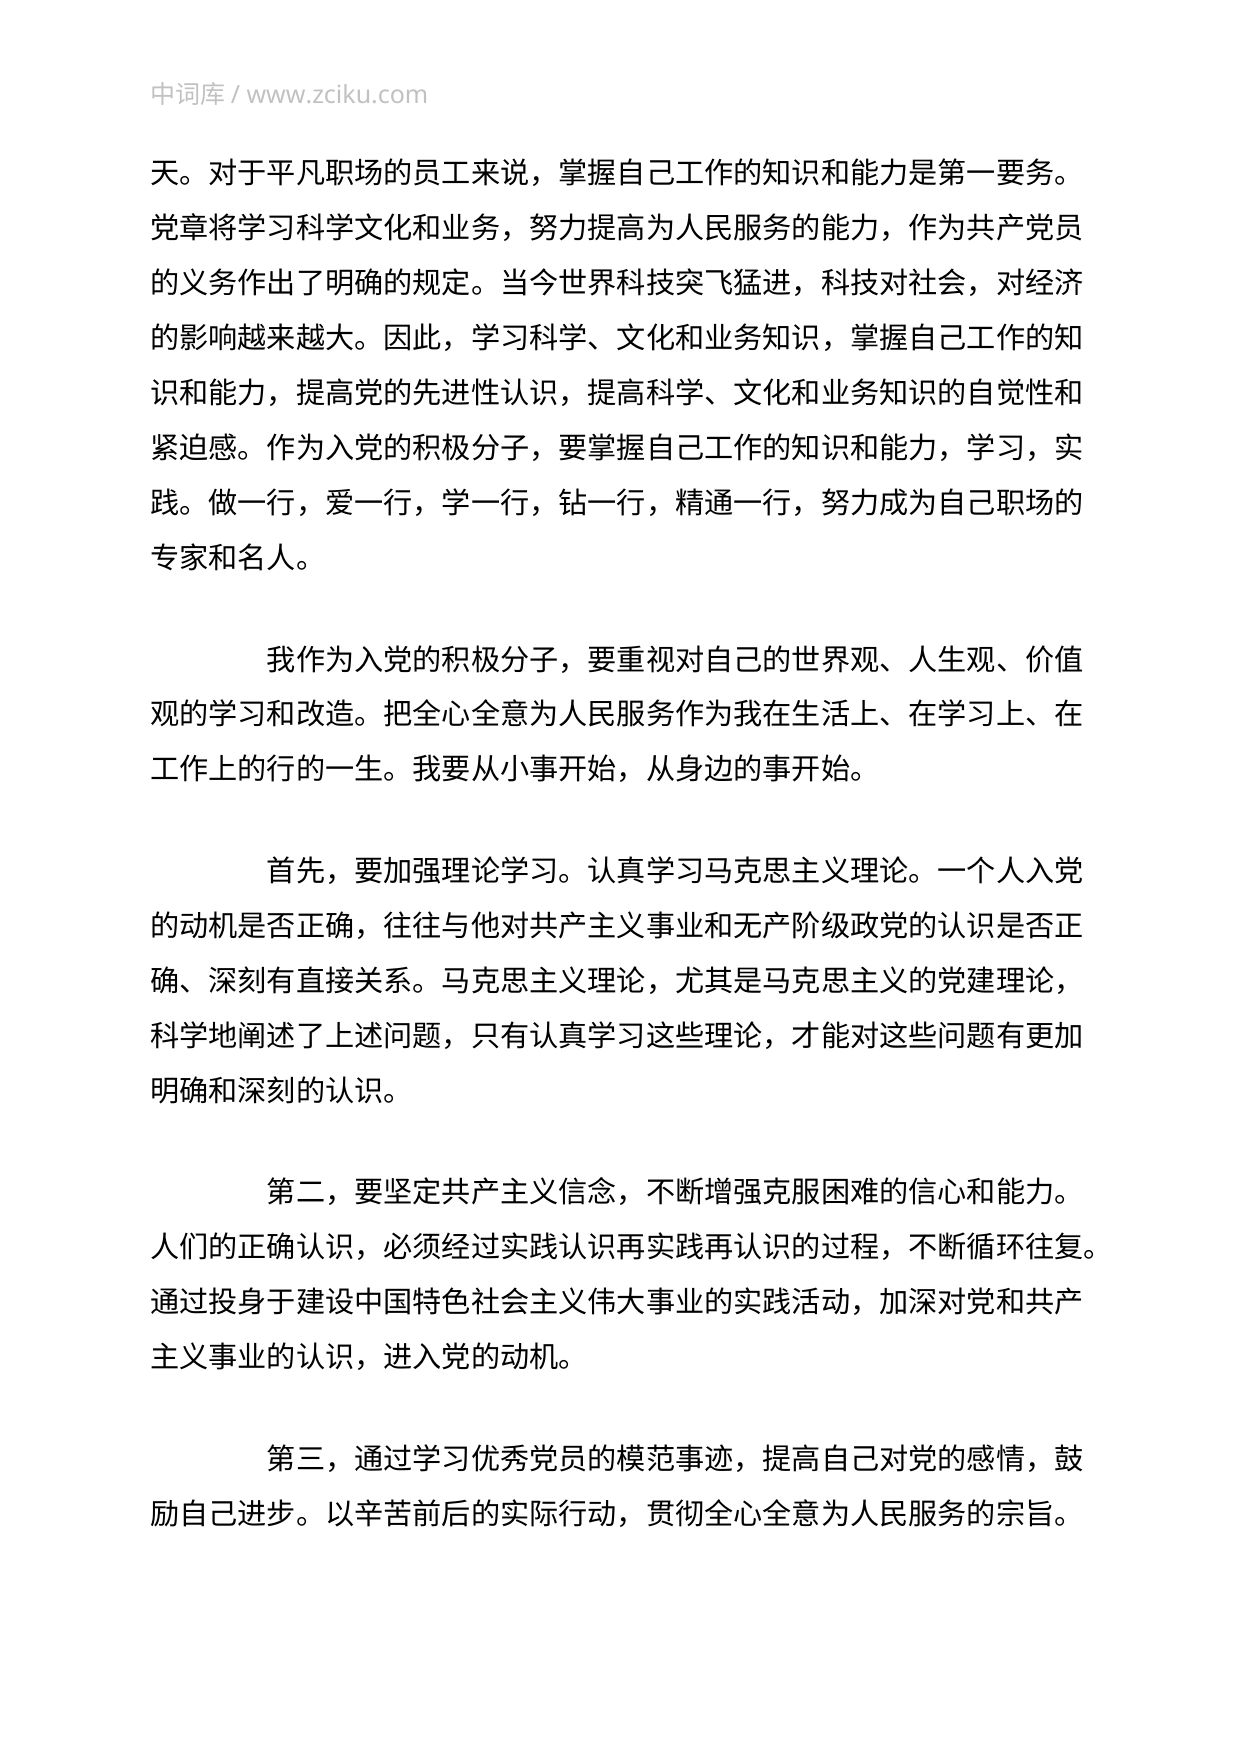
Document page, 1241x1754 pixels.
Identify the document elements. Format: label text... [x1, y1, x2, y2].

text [150, 150, 1090, 577]
text 第二，要坚定共产主义信念，不断增强克服困难的信心和能力。人们的正确认识，必须经过实践认识再实践再认识的过程，不断循环往复。通过投身于建设中国特色社会主义伟大事业的实践活动，加深对党和共产主义事业的认识，进入党的动机。 [150, 1169, 1090, 1376]
text 首先，要加强理论学习。认真学习马克思主义理论。一个人入党的动机是否正确，往往与他对共产主义事业和无产阶级政党的认识是否正确、深刻有直接关系。马克思主义理论，尤其是马克思主义的党建理论，科学地阐述了上述问题，只有认真学习这些理论，才能对这些问题有更加明确和深刻的认识。 [150, 848, 1090, 1109]
text 我作为入党的积极分子，要重视对自己的世界观、人生观、价值观的学习和改造。把全心全意为人民服务作为我在生活上、在学习上、在工作上的行的一生。我要从小事开始，从身边的事开始。 [150, 636, 1090, 788]
text 第三，通过学习优秀党员的模范事迹，提高自己对党的感情，鼓励自己进步。以辛苦前后的实际行动，贯彻全心全意为人民服务的宗旨。 [150, 1435, 1090, 1533]
